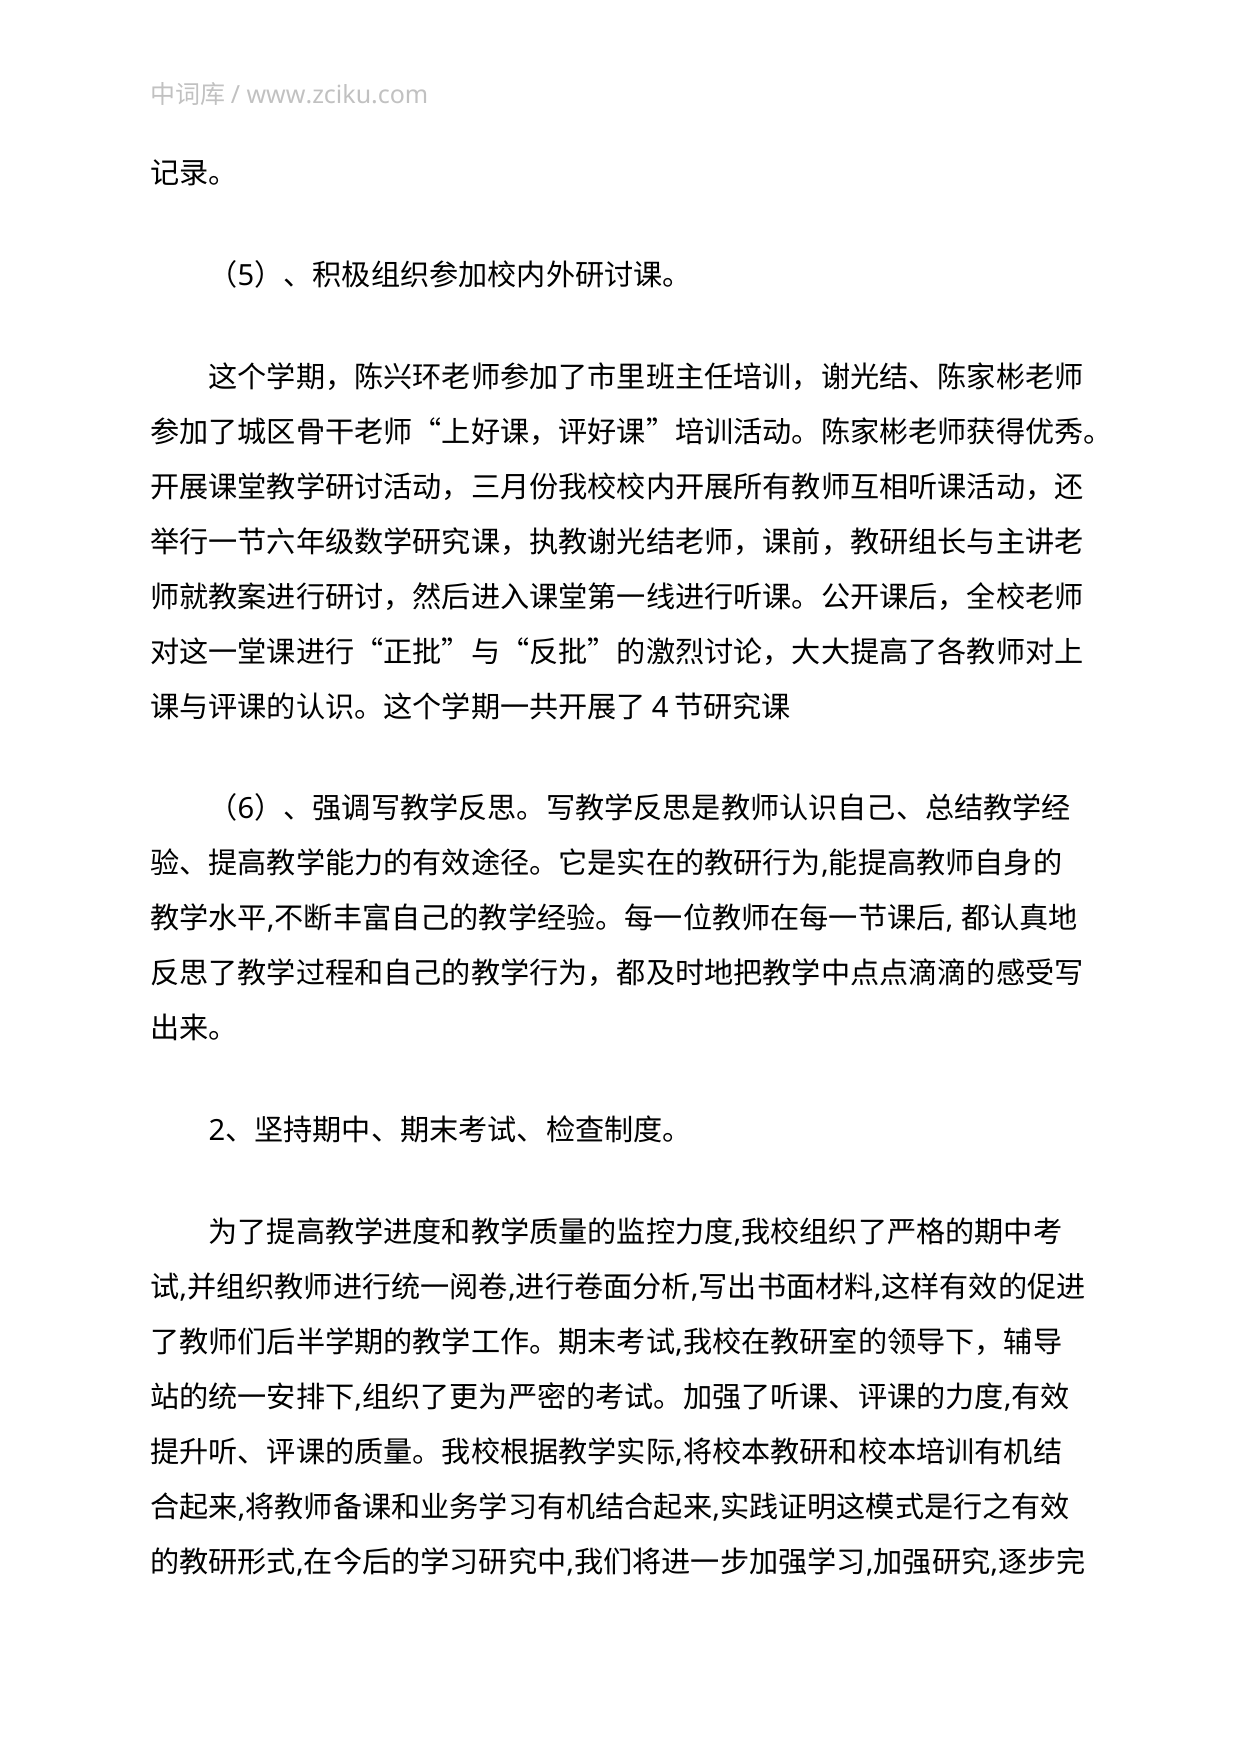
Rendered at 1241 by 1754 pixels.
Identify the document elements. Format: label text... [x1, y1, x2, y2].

text 这个学期，陈兴环老师参加了市里班主任培训，谢光结、陈家彬老师参加了城区骨干老师“上好课，评好课”培训活动。陈家彬老师获得优秀。开展课堂教学研讨活动，三月份我校校内开展所有教师互相听课活动，还举行一节六年级数学研究课，执教谢光结老师，课前，教研组长与主讲老师就教案进行研讨，然后进入课堂第一线进行听课。公开课后，全校老师对这一堂课进行“正批”与“反批”的激烈讨论，大大提高了各教师对上课与评课的认识。这个学期一共开展了4节研究课 [150, 354, 1090, 726]
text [150, 150, 1090, 192]
text 2、坚持期中、期末考试、检查制度。 [150, 1107, 1090, 1149]
text （6）、强调写教学反思。写教学反思是教师认识自己、总结教学经验、提高教学能力的有效途径。它是实在的教研行为,能提高教师自身的教学水平,不断丰富自己的教学经验。每一位教师在每一节课后, 都认真地反思了教学过程和自己的教学行为，都及时地把教学中点点滴滴的感受写出来。 [150, 785, 1090, 1047]
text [150, 1209, 1090, 1581]
text （5）、积极组织参加校内外研讨课。 [150, 252, 1090, 294]
